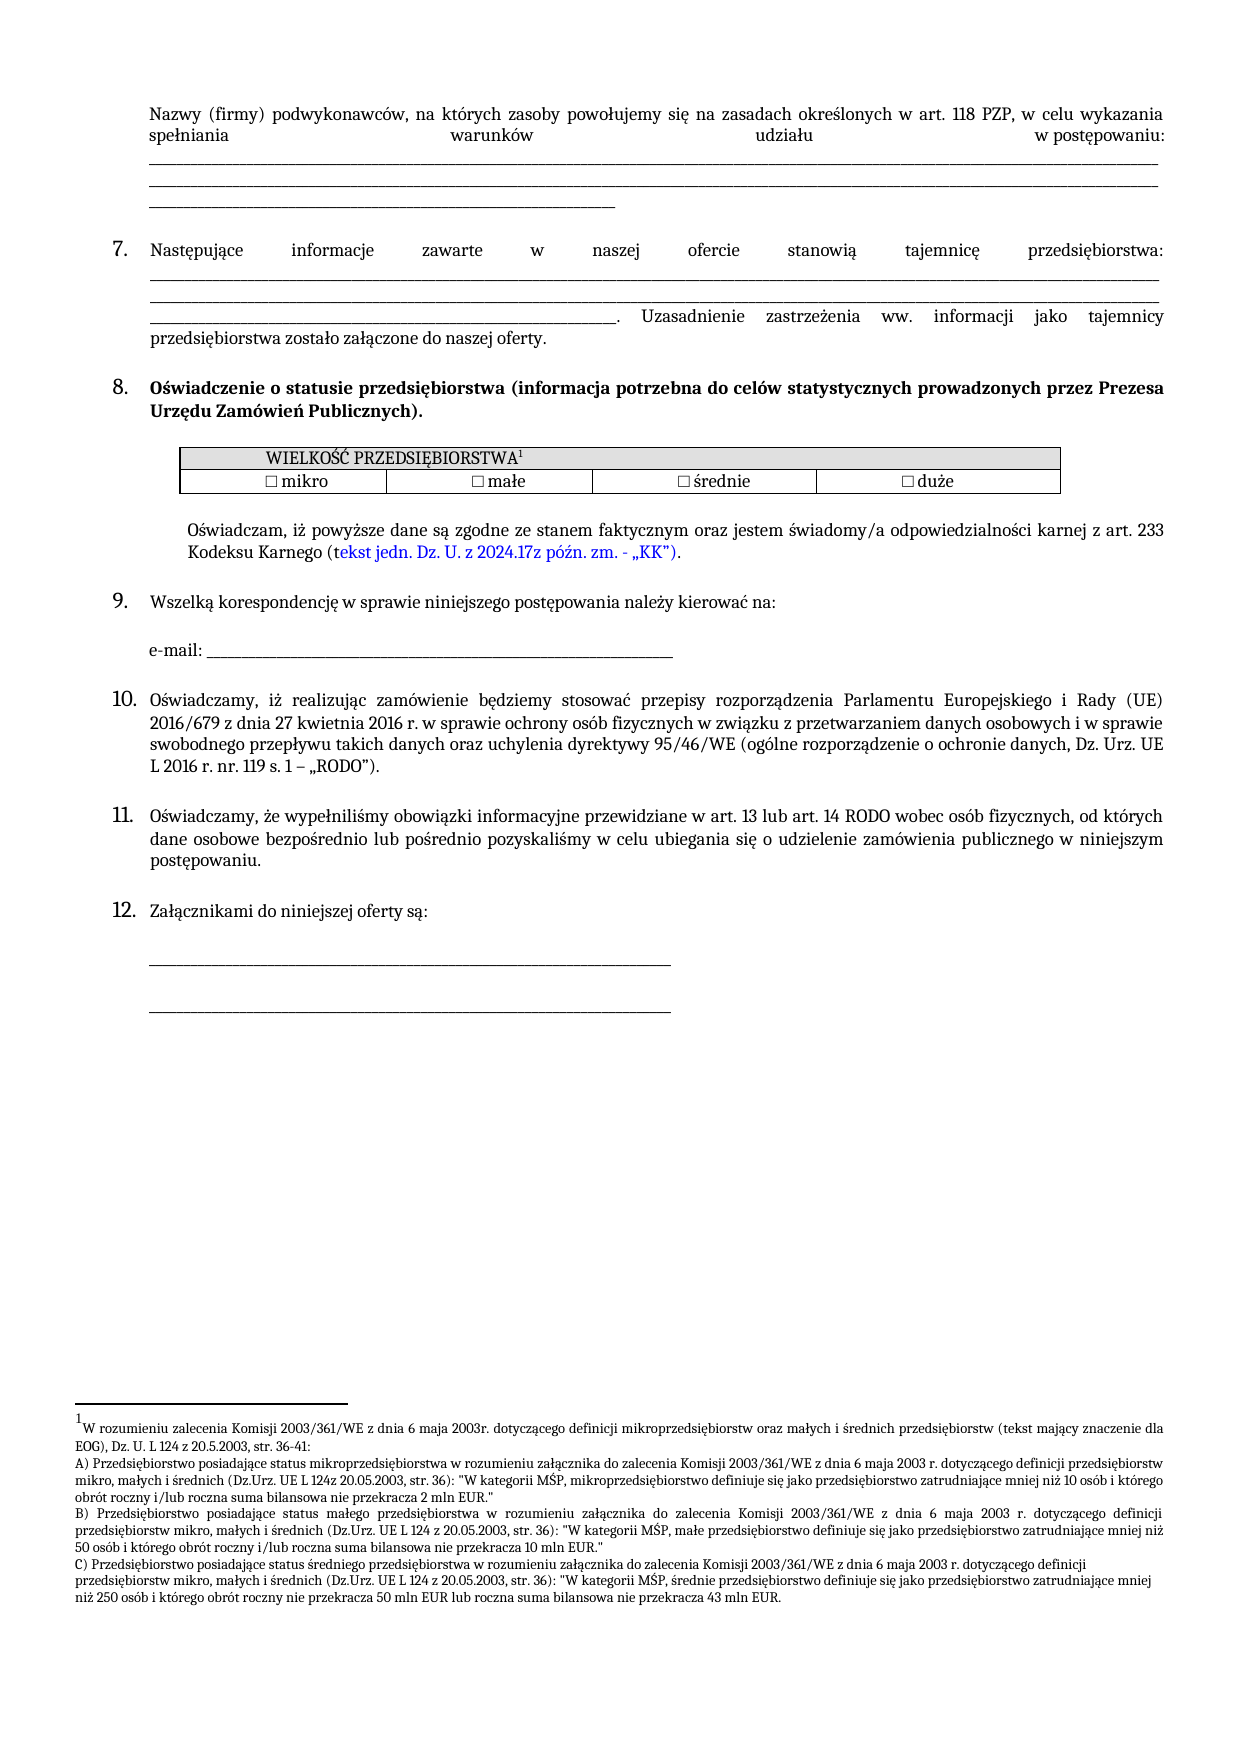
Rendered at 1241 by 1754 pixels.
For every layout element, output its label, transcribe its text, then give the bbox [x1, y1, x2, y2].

table_cell □ małe [387, 470, 592, 493]
list Wszelką korespondencję w sprawie niniejszego postępowania należy kierować na: [112, 588, 1165, 614]
text e-mail: ___________________________________________________________________ [149, 639, 1165, 661]
list Oświadczenie o statusie przedsiębiorstwa (informacja potrzebna do celów statystycznych prowadzonych przez Prezesa Urzędu Zamówień Publicznych). [112, 374, 1165, 422]
table_cell □ średnie [593, 470, 816, 493]
text ___________________________________________________________________________ [149, 994, 1165, 1016]
list Oświadczamy, że wypełniliśmy obowiązki informacyjne przewidziane w art. 13 lub art. 14 RODO wobec osób fizycznych, od których dane osobowe bezpośrednio lub pośrednio pozyskaliśmy w celu ubiegania się o udzielenie zamówienia publicznego w niniejszym postępowaniu. [112, 802, 1165, 872]
text Oświadczam, iż powyższe dane są zgodne ze stanem faktycznym oraz jestem świadomy/a odpowiedzialności karnej z art. 233 Kodeksu Karnego (tekst jedn. Dz. U. z 2024.17z późn. zm. - „KK”). [187, 520, 1165, 563]
list Załącznikami do niniejszej oferty są: [112, 897, 1165, 923]
table_cell □ mikro [181, 470, 386, 493]
list Oświadczamy, iż realizując zamówienie będziemy stosować przepisy rozporządzenia Parlamentu Europejskiego i Rady (UE) 2016/679 z dnia 27 kwietnia 2016 r. w sprawie ochrony osób fizycznych w związku z przetwarzaniem danych osobowych i w sprawie swobodnego przepływu takich danych oraz uchylenia dyrektywy 95/46/WE (ogólne rozporządzenie o ochronie danych, Dz. Urz. UE L 2016 r. nr. 119 s. 1 – „RODO”). [112, 686, 1165, 777]
list Następujące informacje zawarte w naszej ofercie stanowią tajemnicę przedsiębiorstwa: _____________________________________________________________________________________________________________________________________________________________________________________________________________________________________________________________________________________________________________________________________________________________________. Uzasadnienie zastrzeżenia ww. informacji jako tajemnicy przedsiębiorstwa zostało załączone do naszej oferty. [112, 236, 1165, 349]
text ___________________________________________________________________________ [149, 948, 1165, 969]
table_header WIELKOŚĆ PRZEDSIĘBIORSTWA [181, 448, 1060, 469]
text Nazwy (firmy) podwykonawców, na których zasoby powołujemy się na zasadach określonych w art. 118 PZP, w celu wykazania spełniania warunków udziału w postępowaniu: _____________________________________________________________________________________________________________________________________________________________________________________________________________________________________________________________________________________________________________________________________________________________________ [149, 103, 1165, 211]
table_cell □ duże [817, 470, 1060, 493]
